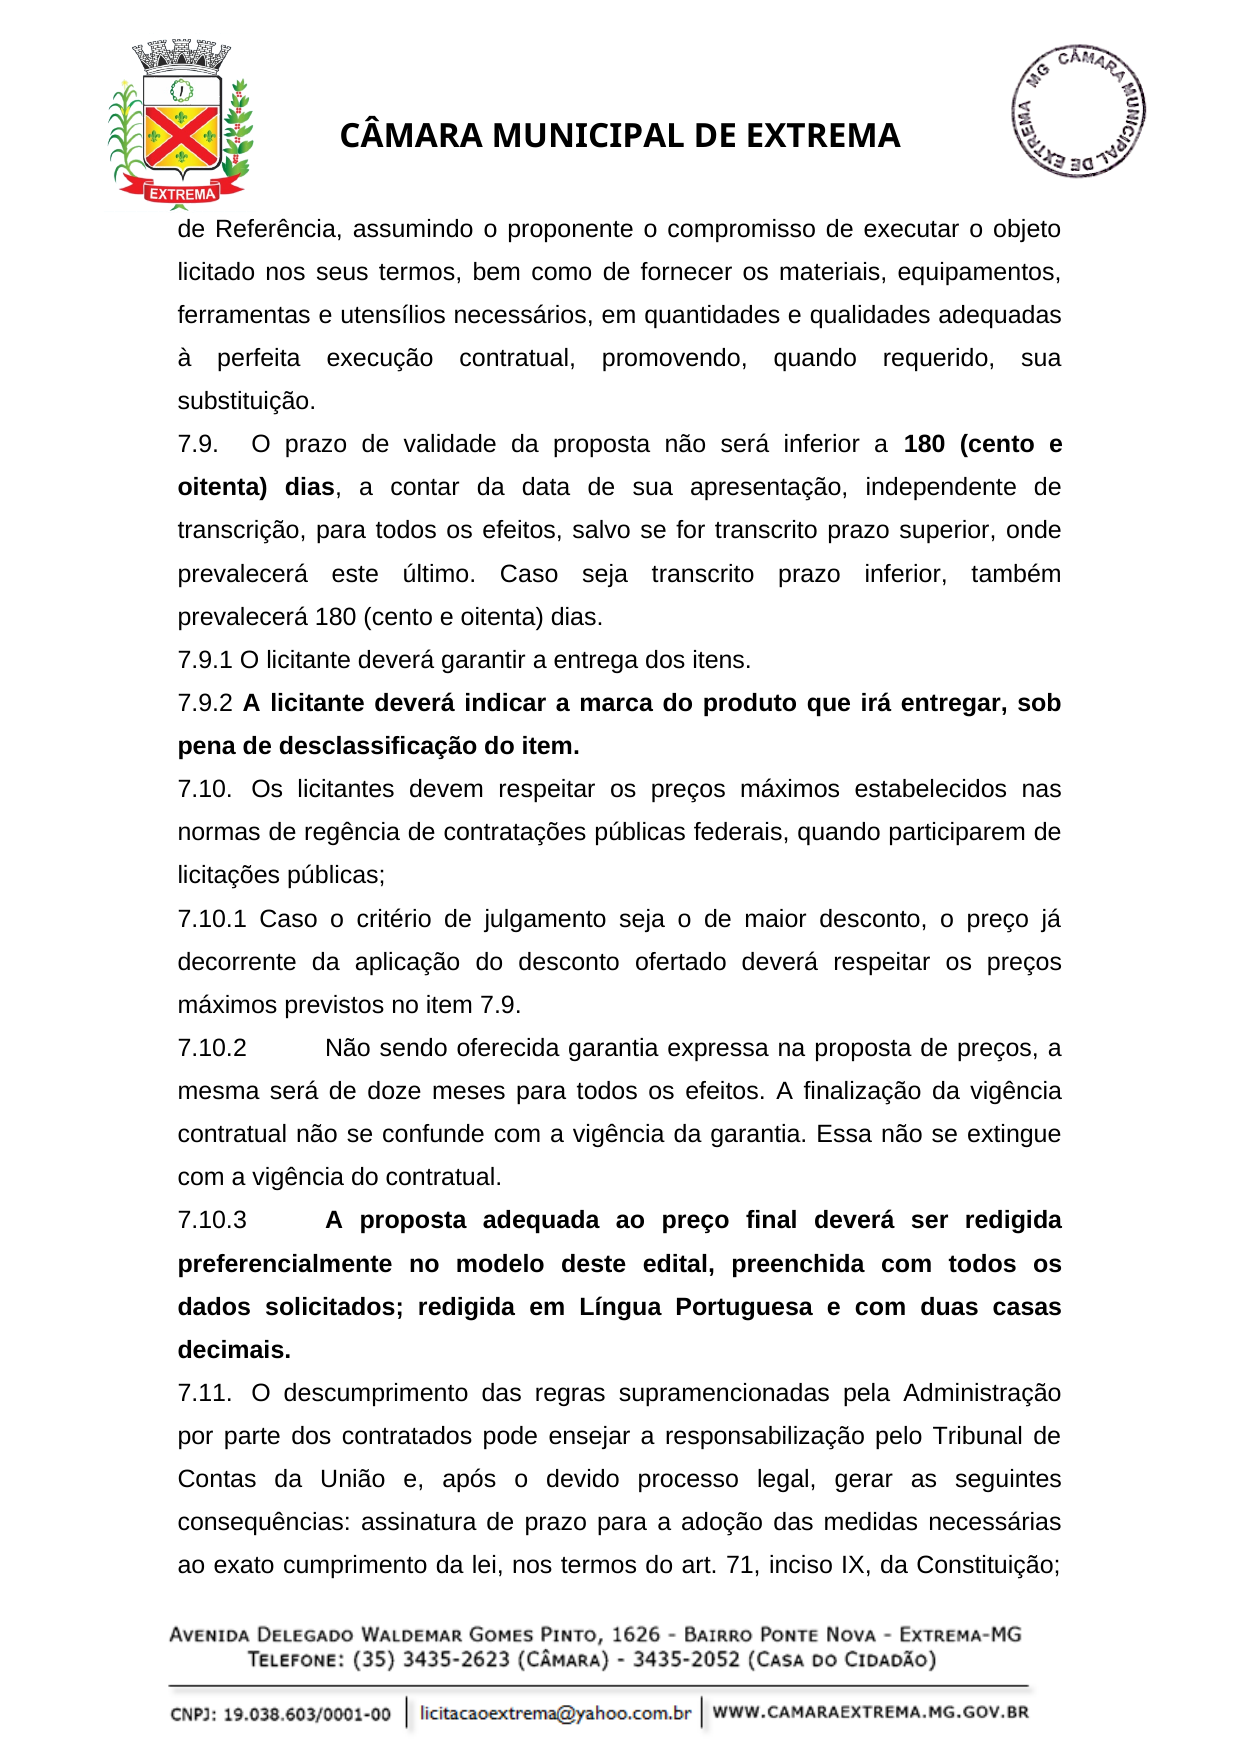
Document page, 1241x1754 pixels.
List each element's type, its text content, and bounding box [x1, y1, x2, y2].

text 7.10. Os licitantes devem respeitar os preços máximos estabelecidos nas normas de regência de contratações públicas federais, quando participarem de licitações públicas; [177, 774, 1063, 889]
text 7.10.1 Caso o critério de julgamento seja o de maior desconto, o preço já decorrente da aplicação do desconto ofertado deverá respeitar os preços máximos previstos no item 7.9. [177, 904, 1063, 1019]
text 7.10.3 A proposta adequada ao preço final deverá ser redigida preferencialmente no modelo deste edital, preenchida com todos os dados solicitados; redigida em Língua Portuguesa e com duas casas decimais. [177, 1206, 1063, 1364]
text 7.9.2 A licitante deverá indicar a marca do produto que irá entregar, sob pena de desclassificação do item. [177, 688, 1063, 760]
text 7.10.2 Não sendo oferecida garantia expressa na proposta de preços, a mesma será de doze meses para todos os efeitos. A finalização da vigência contratual não se confunde com a vigência da garantia. Essa não se extingue com a vigência do contratual. [177, 1033, 1063, 1191]
picture [1005, 34, 1154, 193]
text 7.9.1 O licitante deverá garantir a entrega dos itens. [177, 645, 1063, 674]
picture [103, 33, 257, 216]
picture [0, 1598, 1240, 1754]
text 7.9. O prazo de validade da proposta não será inferior a 180 (cento e oitenta) dias, a contar da data de sua apresentação, independente de transcrição, para todos os efeitos, salvo se for transcrito prazo superior, onde prevalecerá este último. Caso seja transcrito prazo inferior, também prevalecerá 180 (cento e oitenta) dias. [177, 429, 1063, 631]
